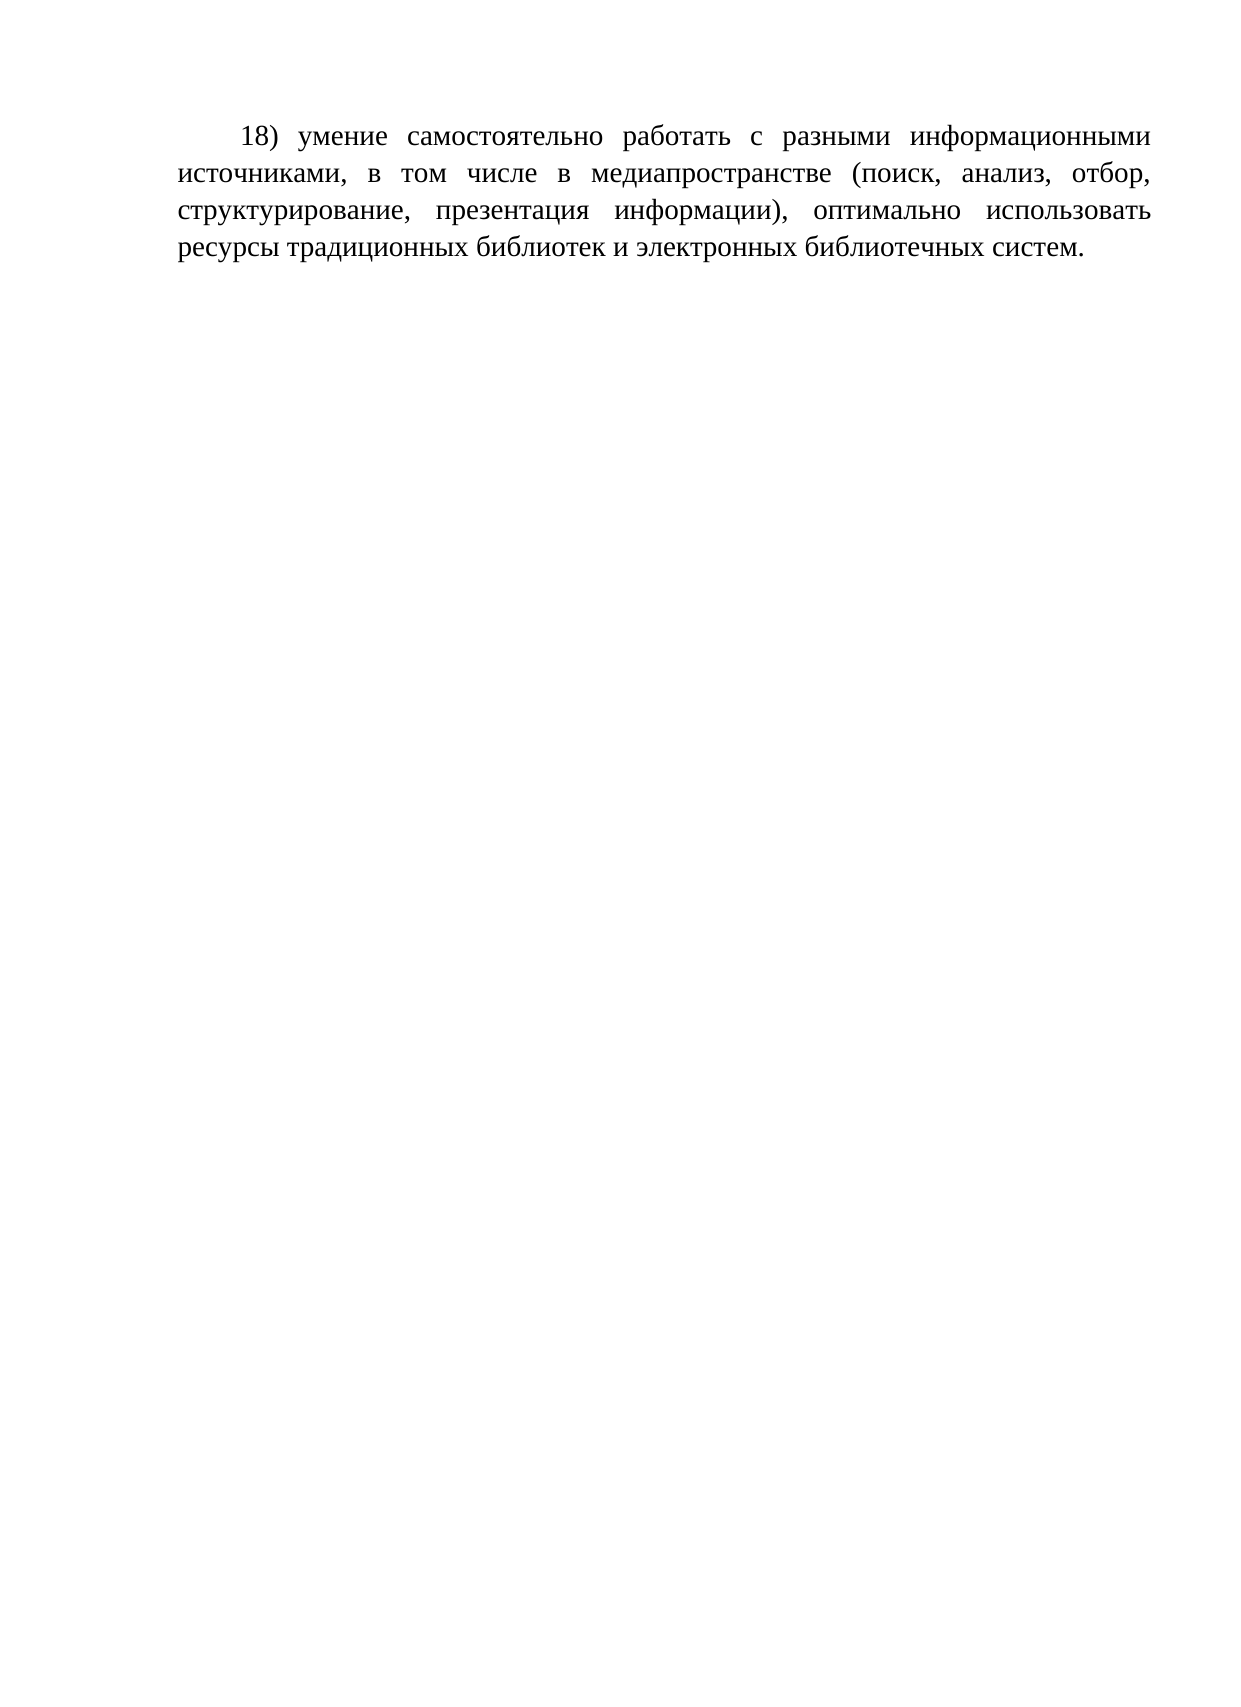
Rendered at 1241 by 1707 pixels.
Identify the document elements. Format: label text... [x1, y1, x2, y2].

text 18) умение самостоятельно работать с разными информационными источниками, в том числе в медиапространстве (поиск, анализ, отбор, структурирование, презентация информации), оптимально использовать ресурсы традиционных библиотек и электронных библиотечных систем. [177, 118, 1152, 262]
